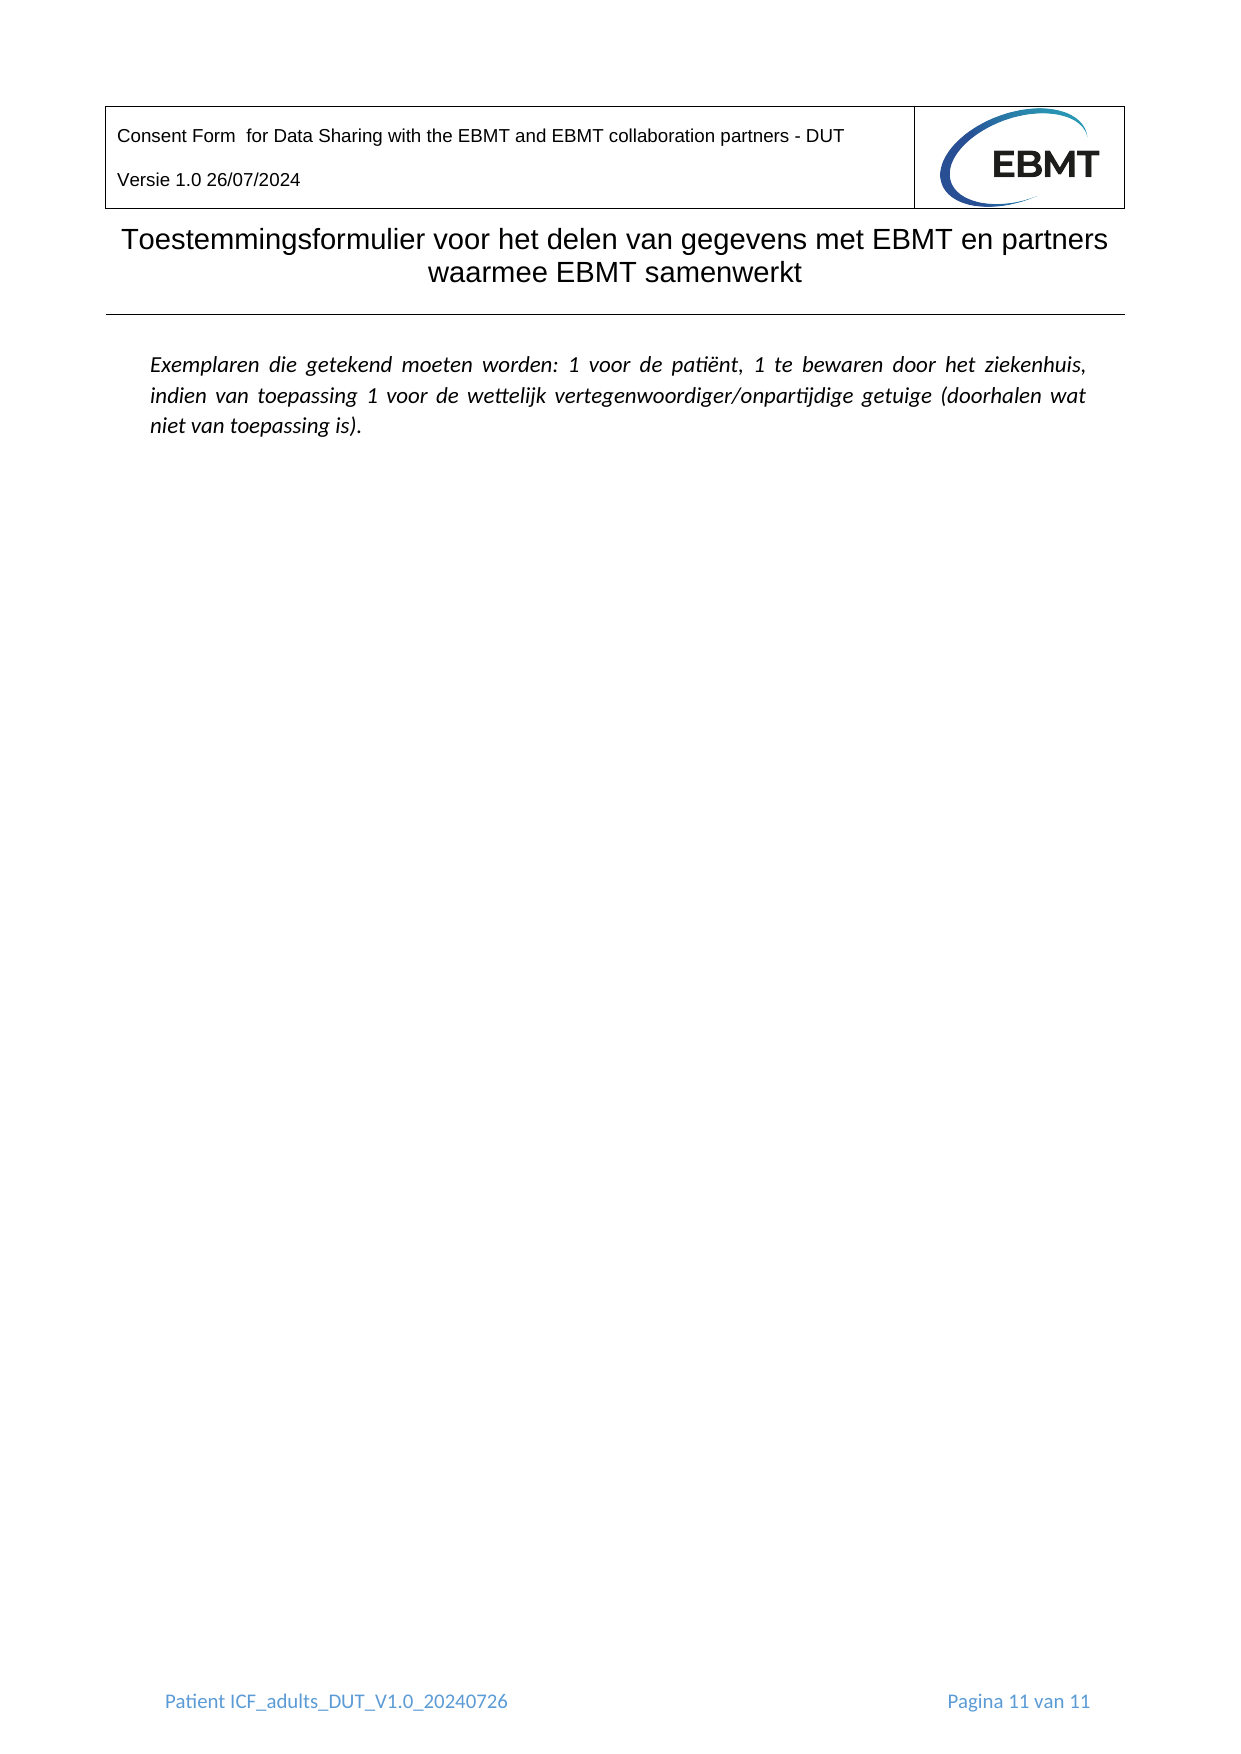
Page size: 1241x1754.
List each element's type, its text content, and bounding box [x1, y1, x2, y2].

picture [940, 108, 1100, 207]
text Exemplaren die getekend moeten worden: 1 voor de patiënt, 1 te bewaren door het ziekenhuis, indien van toepassing 1 voor de wettelijk vertegenwoordiger/onpartijdige getuige (doorhalen wat niet van toepassing is). [150, 351, 1090, 439]
